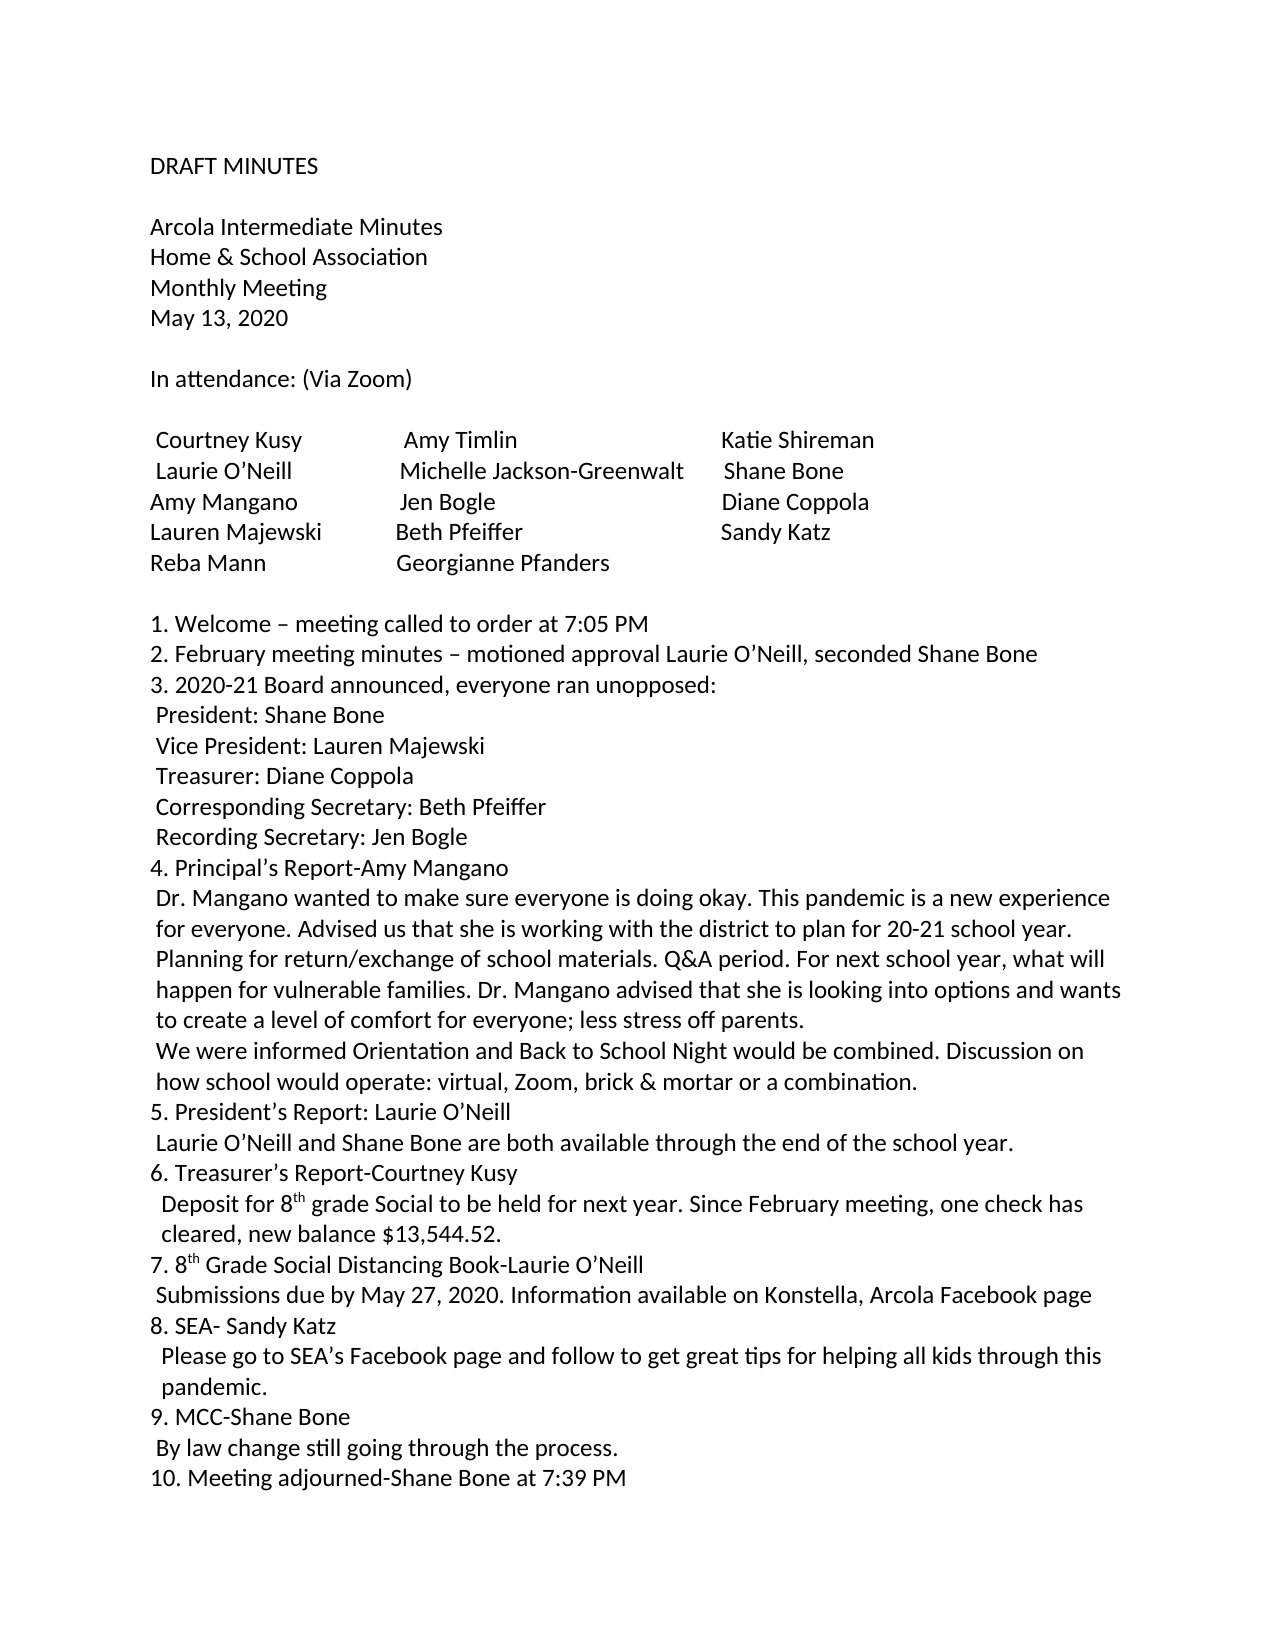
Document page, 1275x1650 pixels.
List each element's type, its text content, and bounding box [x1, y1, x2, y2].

text We were informed Orientation and Back to School Night would be combined. Discussion on [150, 1035, 1125, 1066]
text 6. Treasurer’s Report-Courtney Kusy [150, 1157, 1125, 1188]
text cleared, new balance $13,544.52. [150, 1218, 1125, 1249]
text 10. Meeting adjourned-Shane Bone at 7:39 PM [150, 1462, 1125, 1493]
text Laurie O’Neill and Shane Bone are both available through the end of the school year. [150, 1127, 1125, 1157]
text Amy Mangano Jen Bogle Diane Coppola [150, 486, 1125, 516]
text DRAFT MINUTES [150, 150, 1125, 181]
text Vice President: Lauren Majewski [150, 730, 1125, 760]
text By law change still going through the process. [150, 1432, 1125, 1462]
text Reba Mann Georgianne Pfanders [150, 547, 1125, 577]
text Please go to SEA’s Facebook page and follow to get great tips for helping all kids through this [150, 1340, 1125, 1371]
text 2. February meeting minutes – motioned approval Laurie O’Neill, seconded Shane Bone [150, 638, 1125, 669]
text Laurie O’Neill Michelle Jackson-Greenwalt Shane Bone [150, 455, 1125, 486]
text Planning for return/exchange of school materials. Q&A period. For next school year, what will [150, 943, 1125, 974]
text May 13, 2020 [150, 303, 1125, 333]
text In attendance: (Via Zoom) [150, 364, 1125, 394]
text Treasurer: Diane Coppola [150, 760, 1125, 791]
text how school would operate: virtual, Zoom, brick & mortar or a combination. [150, 1066, 1125, 1096]
text Dr. Mangano wanted to make sure everyone is doing okay. This pandemic is a new experience [150, 882, 1125, 913]
text Corresponding Secretary: Beth Pfeiffer [150, 791, 1125, 821]
text pandemic. [150, 1371, 1125, 1401]
text 7. 8th Grade Social Distancing Book-Laurie O’Neill [150, 1249, 1125, 1279]
text to create a level of comfort for everyone; less stress off parents. [150, 1004, 1125, 1035]
text Lauren Majewski Beth Pfeiffer Sandy Katz [150, 516, 1125, 547]
text Courtney Kusy Amy Timlin Katie Shireman [150, 425, 1125, 455]
text 1. Welcome – meeting called to order at 7:05 PM [150, 608, 1125, 638]
text 8. SEA- Sandy Katz [150, 1310, 1125, 1340]
text Submissions due by May 27, 2020. Information available on Konstella, Arcola Facebook page [150, 1279, 1125, 1310]
text Arcola Intermediate Minutes [150, 211, 1125, 242]
text Monthly Meeting [150, 272, 1125, 303]
text 4. Principal’s Report-Amy Mangano [150, 852, 1125, 882]
text Recording Secretary: Jen Bogle [150, 821, 1125, 852]
text President: Shane Bone [150, 699, 1125, 730]
text 3. 2020-21 Board announced, everyone ran unopposed: [150, 669, 1125, 699]
text Deposit for 8th grade Social to be held for next year. Since February meeting, one check has [150, 1188, 1125, 1218]
text 5. President’s Report: Laurie O’Neill [150, 1096, 1125, 1127]
text 9. MCC-Shane Bone [150, 1401, 1125, 1432]
text happen for vulnerable families. Dr. Mangano advised that she is looking into options and wants [150, 974, 1125, 1004]
text Home & School Association [150, 242, 1125, 272]
text for everyone. Advised us that she is working with the district to plan for 20-21 school year. [150, 913, 1125, 943]
